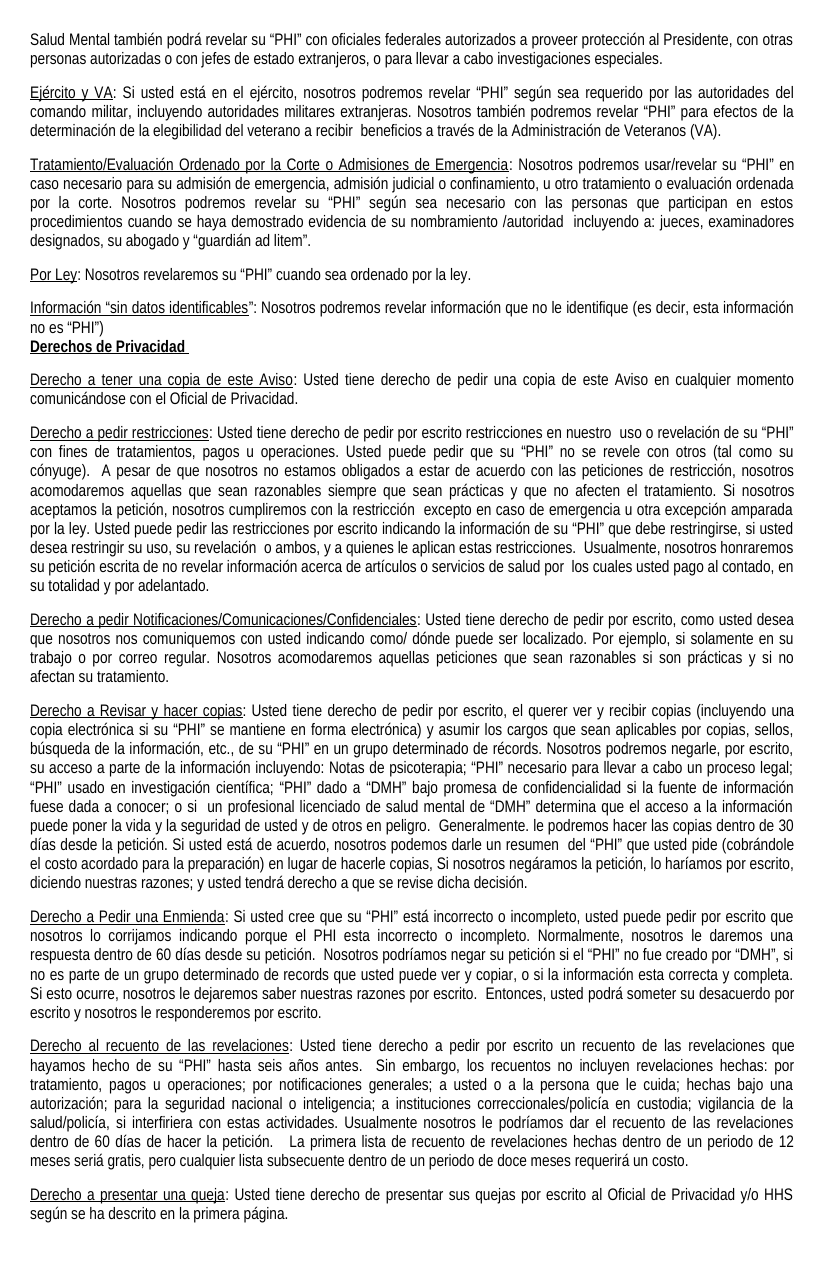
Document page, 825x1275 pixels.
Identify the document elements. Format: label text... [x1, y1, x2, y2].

text Derecho a Revisar y hacer copias: Usted tiene derecho de pedir por escrito, el querer ver y recibir copias (incluyendo una copia electrónica si su “PHI” se mantiene en forma electrónica) y asumir los cargos que sean aplicables por copias, sellos, búsqueda de la información, etc., de su “PHI” en un grupo determinado de récords. Nosotros podremos negarle, por escrito, su acceso a parte de la información incluyendo: Notas de psicoterapia; “PHI” necesario para llevar a cabo un proceso legal; “PHI” usado en investigación científica; “PHI” dado a “DMH” bajo promesa de confidencialidad si la fuente de información fuese dada a conocer; o si un profesional licenciado de salud mental de “DMH” determina que el acceso a la información puede poner la vida y la seguridad de usted y de otros en peligro. Generalmente. le podremos hacer las copias dentro de 30 días desde la petición. Si usted está de acuerdo, nosotros podemos darle un resumen del “PHI” que usted pide (cobrándole el costo acordado para la preparación) en lugar de hacerle copias, Si nosotros negáramos la petición, lo haríamos por escrito, diciendo nuestras razones; y usted tendrá derecho a que se revise dicha decisión. [30, 701, 795, 892]
text Tratamiento/Evaluación Ordenado por la Corte o Admisiones de Emergencia: Nosotros podremos usar/revelar su “PHI” en caso necesario para su admisión de emergencia, admisión judicial o confinamiento, u otro tratamiento o evaluación ordenada por la corte. Nosotros podremos revelar su “PHI” según sea necesario con las personas que participan en estos procedimientos cuando se haya demostrado evidencia de su nombramiento /autoridad incluyendo a: jueces, examinadores designados, su abogado y “guardián ad litem”. [30, 154, 795, 250]
text Derecho a pedir restricciones: Usted tiene derecho de pedir por escrito restricciones en nuestro uso o revelación de su “” con fines de tratamientos, pagos u operaciones. Usted puede pedir que su “” no se revele con otros (tal como su cónyuge). A pesar de que nosotros no estamos obligados a estar de acuerdo con las peticiones de restricción, nosotros acomodaremos aquellas que sean razonables siempre que sean prácticas y que no afecten el tratamiento. Si nosotros aceptamos la petición, nosotros cumpliremos con la restricción excepto en caso de emergencia u otra excepción amparada por la ley. Usted puede pedir las restricciones por escrito indicando la información de su “” que debe restringirse, si usted desea restringir su uso, su revelación o ambos, y a quienes le aplican estas restricciones. Usualmente, nosotros honraremos su petición escrita de no revelar información acerca de artículos o servicios de salud por los cuales usted pago al contado, en su totalidad y por adelantado. [30, 423, 795, 595]
text Derecho al recuento de las revelaciones: Usted tiene derecho a pedir por escrito un recuento de las revelaciones que hayamos hecho de su “PHI” hasta seis años antes. Sin embargo, los recuentos no incluyen revelaciones hechas: por tratamiento, pagos u operaciones; por notificaciones generales; a usted o a la persona que le cuida; hechas bajo una autorización; para la seguridad nacional o inteligencia; a instituciones correccionales/policía en custodia; vigilancia de la salud/policía, si interfiriera con estas actividades. Usualmente nosotros le podríamos dar el recuento de las revelaciones dentro de 60 días de hacer la petición. La primera lista de recuento de revelaciones hechas dentro de un periodo de 12 meses seriá gratis, pero cualquier lista subsecuente dentro de un periodo de doce meses requerirá un costo. [30, 1036, 795, 1170]
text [30, 30, 795, 68]
text Información “sin datos identificables”: Nosotros podremos revelar información que no le identifique (es decir, esta información no es “PHI”) [30, 298, 795, 337]
text Derecho a tener una copia de este Aviso: Usted tiene derecho de pedir una copia de este Aviso en cualquier momento comunicándose con el Oficial de Privacidad. [30, 370, 795, 408]
text Derecho a pedir Notificaciones/Comunicaciones/Confidenciales: Usted tiene derecho de pedir por escrito, como usted desea que nosotros nos comuniquemos con usted indicando como/ dónde puede ser localizado. Por ejemplo, si solamente en su trabajo o por correo regular. Nosotros acomodaremos aquellas peticiones que sean razonables si son prácticas y si no afectan su tratamiento. [30, 610, 795, 686]
text Por Ley: Nosotros revelaremos su “PHI” cuando sea ordenado por la ley. [30, 265, 795, 284]
text Ejército y VA: Si usted está en el ejército, nosotros podremos revelar “PHI” según sea requerido por las autoridades del comando militar, incluyendo autoridades militares extranjeras. Nosotros también podremos revelar “PHI” para efectos de la determinación de la elegibilidad del veterano a recibir beneficios a través de la Administración de Veteranos (VA). [30, 83, 795, 140]
text Derecho a presentar una queja: Usted tiene derecho de presentar sus quejas por escrito al Oficial de Privacidad y/o HHS según se ha descrito en la primera página. [30, 1185, 795, 1223]
text Derechos de Privacidad [30, 337, 795, 356]
text Derecho a Pedir una Enmienda: Si usted cree que su “PHI” está incorrecto o incompleto, usted puede pedir por escrito que nosotros lo corrijamos indicando porque el PHI esta incorrecto o incompleto. Normalmente, nosotros le daremos una respuesta dentro de 60 días desde su petición. Nosotros podríamos negar su petición si el “PHI” no fue creado por “DMH”, si no es parte de un grupo determinado de records que usted puede ver y copiar, o si la información esta correcta y completa. Si esto ocurre, nosotros le dejaremos saber nuestras razones por escrito. Entonces, usted podrá someter su desacuerdo por escrito y nosotros le responderemos por escrito. [30, 907, 795, 1022]
